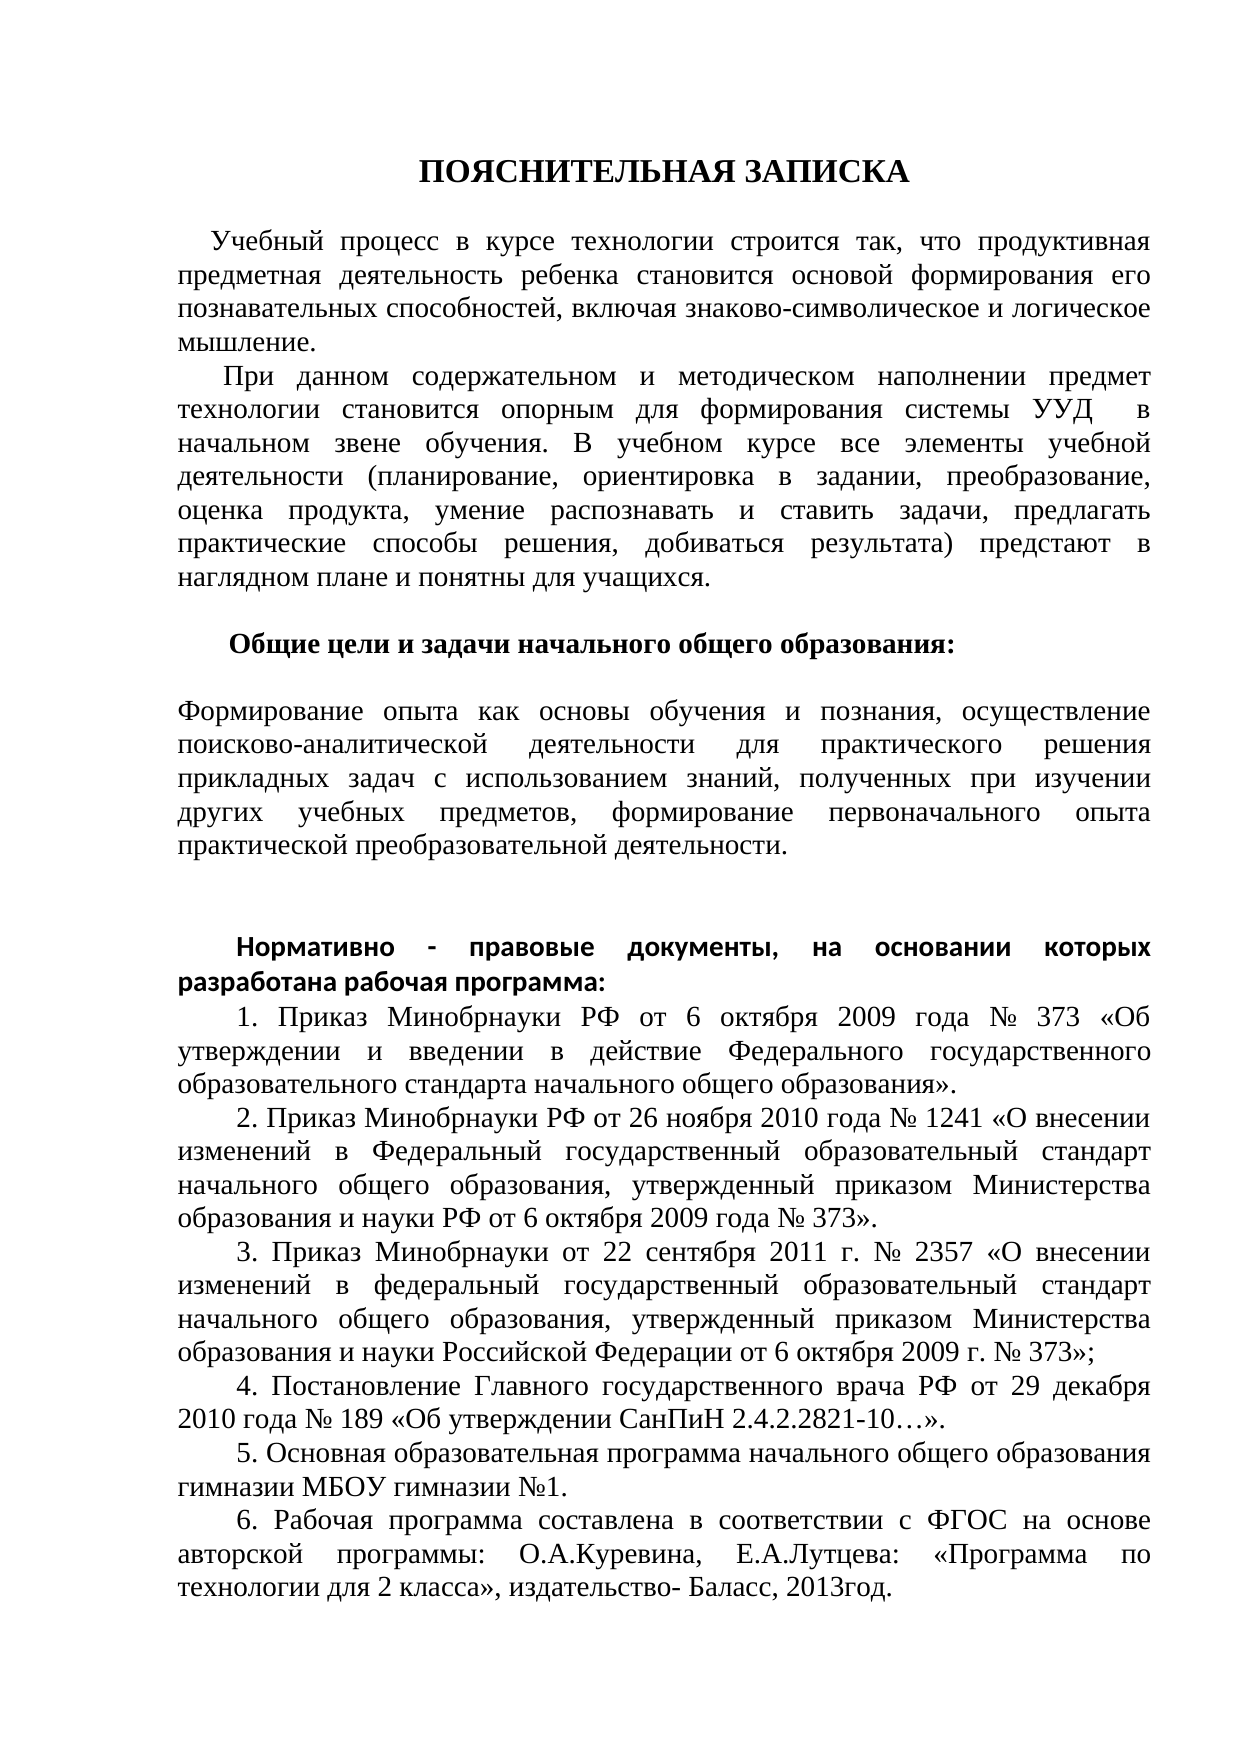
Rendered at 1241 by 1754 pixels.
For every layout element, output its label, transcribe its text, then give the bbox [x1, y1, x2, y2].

text Нормативно - правовые документы, на основании которых разработана рабочая программа: [177, 928, 1152, 999]
text 6. Рабочая программа составлена в соответствии с ФГОС на основе авторской программы: О.А.Куревина, Е.А.Лутцева: «Программа по технологии для 2 класса», издательство- Баласс, 2013год. [177, 1502, 1152, 1603]
text ПОЯСНИТЕЛЬНАЯ ЗАПИСКА [177, 152, 1152, 190]
text 5. Основная образовательная программа начального общего образования гимназии МБОУ гимназии №1. [177, 1435, 1152, 1502]
text Учебный процесс в курсе технологии строится так, что продуктивная предметная деятельность ребенка становится основой формирования его познавательных способностей, включая знаково-символическое и логическое мышление. [177, 223, 1152, 358]
text Общие цели и задачи начального общего образования: [177, 626, 1152, 659]
text Формирование опыта как основы обучения и познания, осуществление поисково-аналитической деятельности для практического решения прикладных задач с использованием знаний, полученных при изучении других учебных предметов, формирование первоначального опыта практической преобразовательной деятельности. [177, 693, 1152, 861]
text 1. Приказ Минобрнауки РФ от 6 октября 2009 года № 373 «Об утверждении и введении в действие Федерального государственного образовательного стандарта начального общего образования». [177, 999, 1152, 1100]
text 2. Приказ Минобрнауки РФ от 26 ноября 2010 года № 1241 «О внесении изменений в Федеральный государственный образовательный стандарт начального общего образования, утвержденный приказом Министерства образования и науки РФ от 6 октября 2009 года № 373». [177, 1100, 1152, 1234]
text 3. Приказ Минобрнауки от 22 сентября . № 2357 «О внесении изменений в федеральный государственный образовательный стандарт начального общего образования, утвержденный приказом Министерства образования и науки Российской Федерации от 6 октября . № 373»; [177, 1234, 1152, 1368]
text При данном содержательном и методическом наполнении предмет технологии становится опорным для формирования системы УУД в начальном звене обучения. В учебном курсе все элементы учебной деятельности (планирование, ориентировка в задании, преобразование, оценка продукта, умение распознавать и ставить задачи, предлагать практические способы решения, добиваться результата) предстают в наглядном плане и понятны для учащихся. [177, 358, 1152, 592]
text 4. Постановление Главного государственного врача РФ от 29 декабря 2010 года № 189 «Об утверждении СанПиН 2.4.2.2821-10…». [177, 1368, 1152, 1435]
